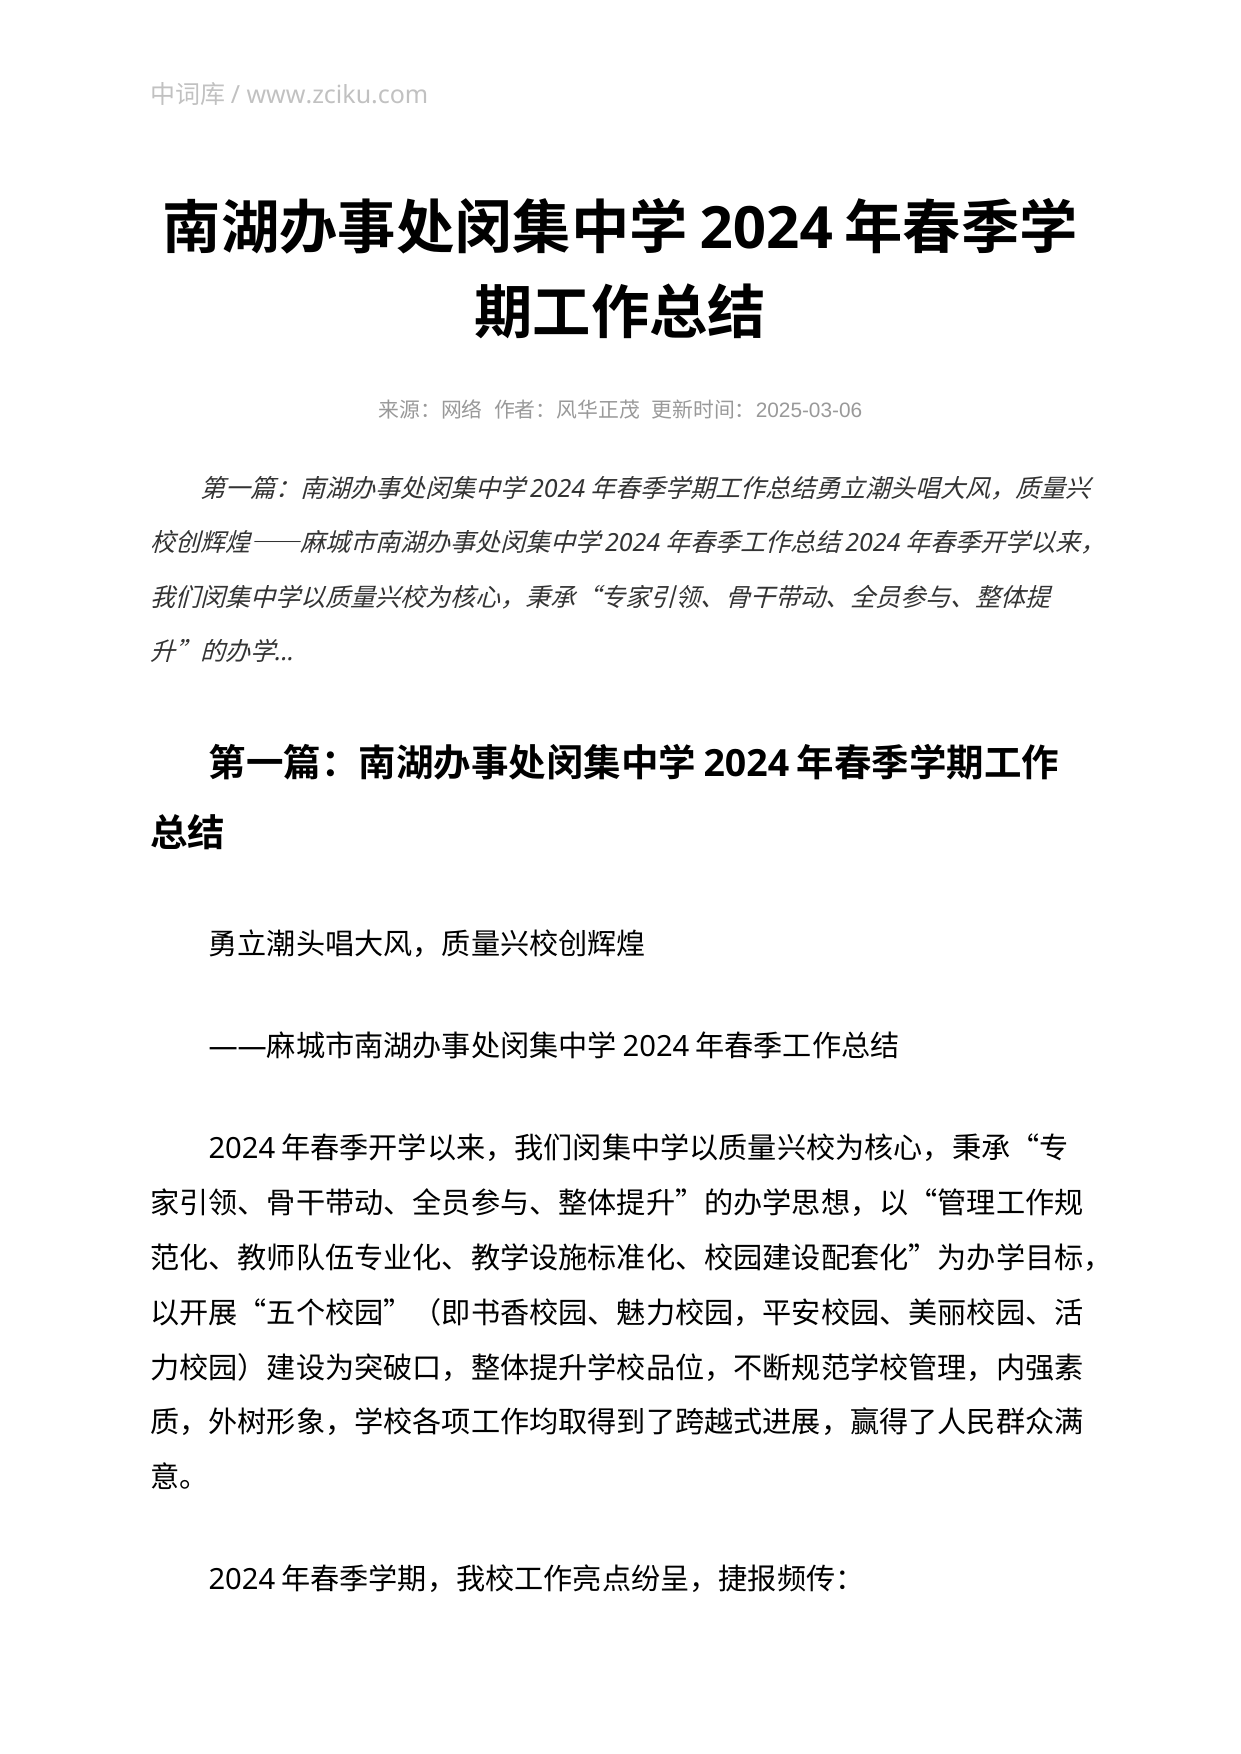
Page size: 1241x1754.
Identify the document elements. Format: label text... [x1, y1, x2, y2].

text 来源：网络 作者：风华正茂 更新时间：2025-03-06 [150, 397, 1090, 421]
text 2024年春季学期，我校工作亮点纷呈，捷报频传： [150, 1556, 1090, 1598]
text 2024年春季开学以来，我们闵集中学以质量兴校为核心，秉承“专家引领、骨干带动、全员参与、整体提升”的办学思想，以“管理工作规范化、教师队伍专业化、教学设施标准化、校园建设配套化”为办学目标，以开展“五个校园”（即书香校园、魅力校园，平安校园、美丽校园、活力校园）建设为突破口，整体提升学校品位，不断规范学校管理，内强素质，外树形象，学校各项工作均取得到了跨越式进展，赢得了人民群众满意。 [150, 1124, 1090, 1496]
text 勇立潮头唱大风，质量兴校创辉煌 [150, 921, 1090, 963]
text ——麻城市南湖办事处闵集中学2024年春季工作总结 [150, 1022, 1090, 1065]
text 第一篇：南湖办事处闵集中学2024年春季学期工作总结 [150, 733, 1090, 858]
text 第一篇：南湖办事处闵集中学2024年春季学期工作总结勇立潮头唱大风，质量兴校创辉煌——麻城市南湖办事处闵集中学2024年春季工作总结2024年春季开学以来，我们闵集中学以质量兴校为核心，秉承“专家引领、骨干带动、全员参与、整体提升”的办学... [150, 468, 1090, 668]
subtitle 南湖办事处闵集中学2024年春季学期工作总结 [150, 181, 1090, 351]
